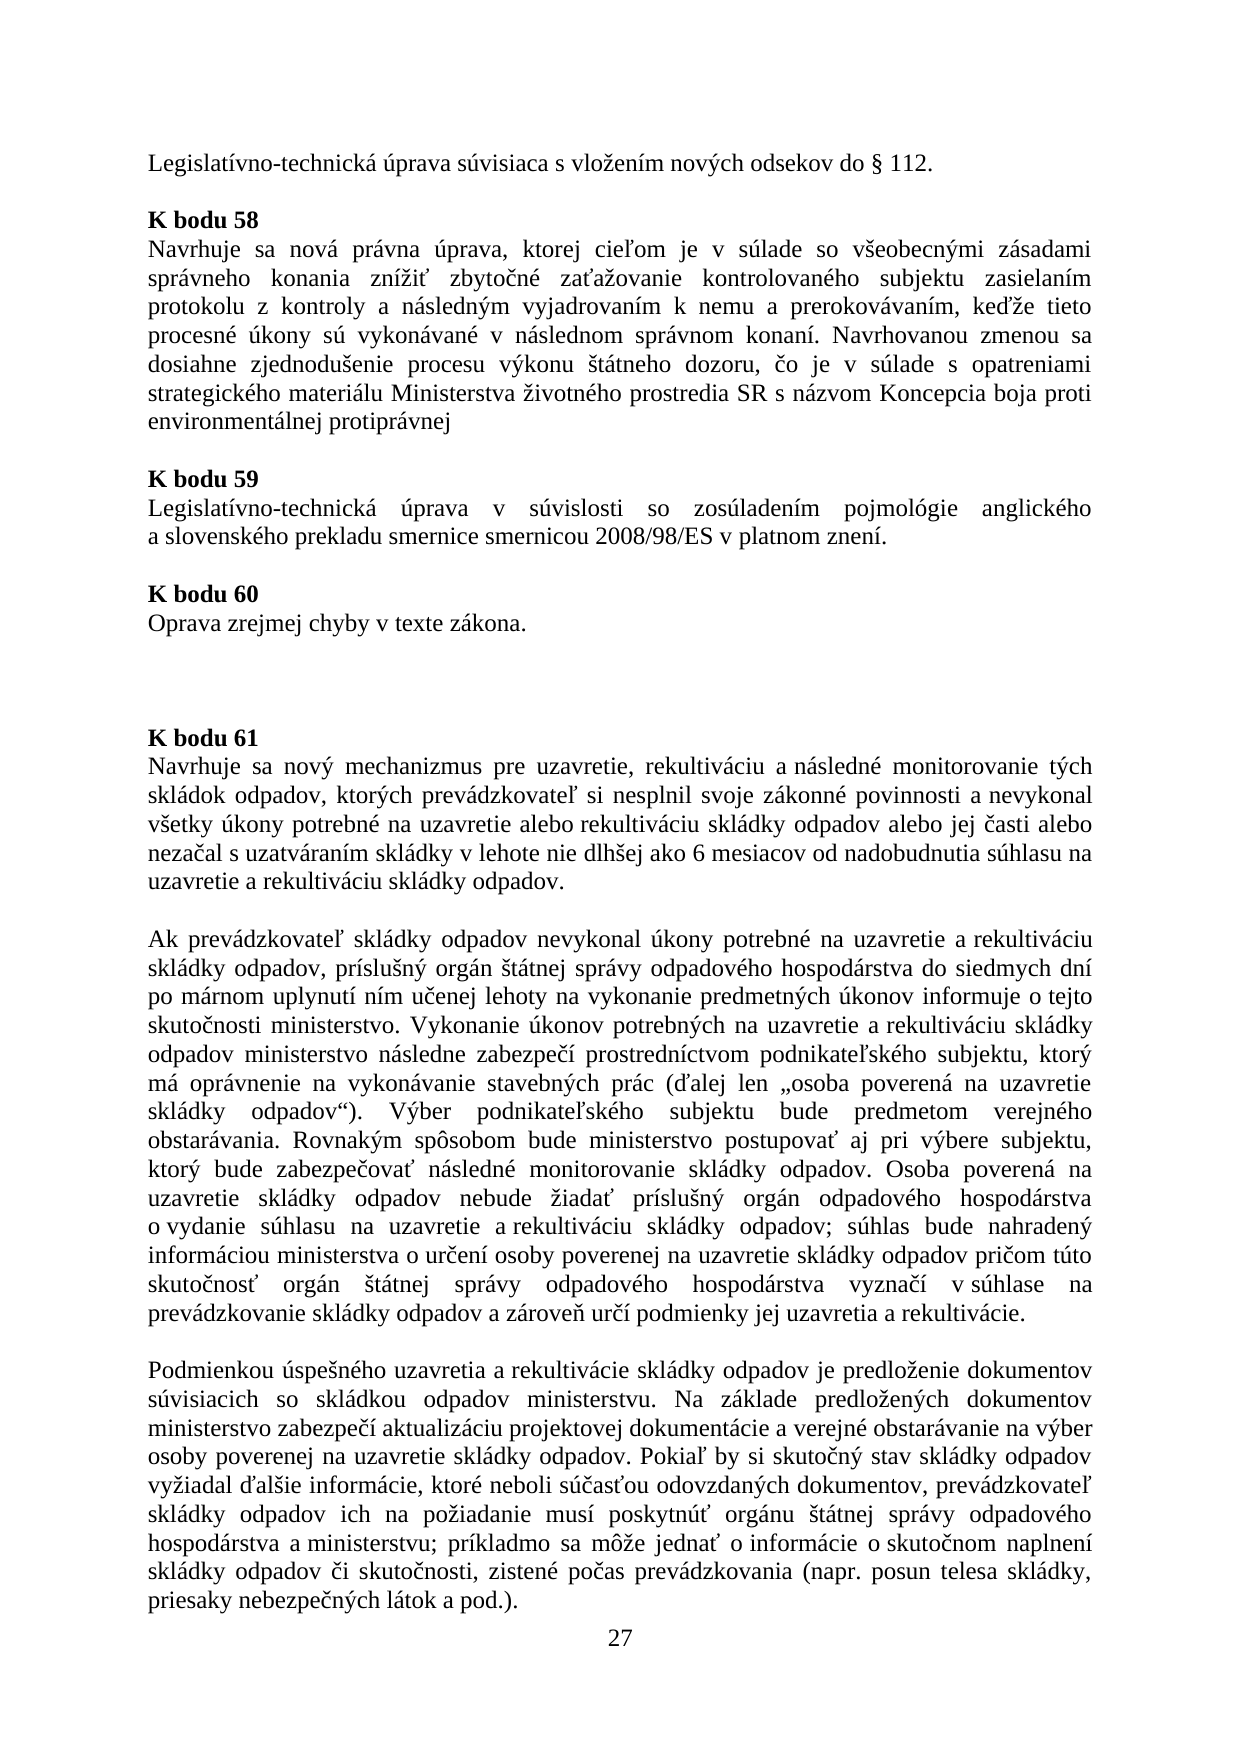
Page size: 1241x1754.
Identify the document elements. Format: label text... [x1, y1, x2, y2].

text Podmienkou úspešného uzavretia a rekultivácie skládky odpadov je predloženie dokumentov súvisiacich so skládkou odpadov ministerstvu. Na základe predložených dokumentov ministerstvo zabezpečí aktualizáciu projektovej dokumentácie a verejné obstarávanie na výber osoby poverenej na uzavretie skládky odpadov. Pokiaľ by si skutočný stav skládky odpadov vyžiadal ďalšie informácie, ktoré neboli súčasťou odovzdaných dokumentov, prevádzkovateľ skládky odpadov ich na požiadanie musí poskytnúť orgánu štátnej správy odpadového hospodárstva a ministerstvu; príkladmo sa môže jednať o informácie o skutočnom naplnení skládky odpadov či skutočnosti, zistené počas prevádzkovania (napr. posun telesa skládky, priesaky nebezpečných látok a pod.). [148, 1355, 1093, 1614]
text K bodu 60 [148, 579, 1093, 608]
text K bodu 61 [148, 723, 1093, 751]
text K bodu 59 [148, 464, 1093, 493]
text K bodu 58 [148, 205, 1093, 234]
text Navrhuje sa nová právna úprava, ktorej cieľom je v súlade so všeobecnými zásadami správneho konania znížiť zbytočné zaťažovanie kontrolovaného subjektu zasielaním protokolu z kontroly a následným vyjadrovaním k nemu a prerokovávaním, keďže tieto procesné úkony sú vykonávané v následnom správnom konaní. Navrhovanou zmenou sa dosiahne zjednodušenie procesu výkonu štátneho dozoru, čo je v súlade s opatreniami strategického materiálu Ministerstva životného prostredia SR s názvom Koncepcia boja proti environmentálnej protiprávnej [148, 234, 1093, 435]
text Oprava zrejmej chyby v texte zákona. [148, 608, 1093, 636]
text Ak prevádzkovateľ skládky odpadov nevykonal úkony potrebné na uzavretie a rekultiváciu skládky odpadov, príslušný orgán štátnej správy odpadového hospodárstva do siedmych dní po márnom uplynutí ním učenej lehoty na vykonanie predmetných úkonov informuje o tejto skutočnosti ministerstvo. Vykonanie úkonov potrebných na uzavretie a rekultiváciu skládky odpadov ministerstvo následne zabezpečí prostredníctvom podnikateľského subjektu, ktorý má oprávnenie na vykonávanie stavebných prác (ďalej len „osoba poverená na uzavretie skládky odpadov“). Výber podnikateľského subjektu bude predmetom verejného obstarávania. Rovnakým spôsobom bude ministerstvo postupovať aj pri výbere subjektu, ktorý bude zabezpečovať následné monitorovanie skládky odpadov. Osoba poverená na uzavretie skládky odpadov nebude žiadať príslušný orgán odpadového hospodárstva o vydanie súhlasu na uzavretie a rekultiváciu skládky odpadov; súhlas bude nahradený informáciou ministerstva o určení osoby poverenej na uzavretie skládky odpadov pričom túto skutočnosť orgán štátnej správy odpadového hospodárstva vyznačí v súhlase na prevádzkovanie skládky odpadov a zároveň určí podmienky jej uzavretia a rekultivácie. [148, 924, 1093, 1326]
text Legislatívno-technická úprava súvisiaca s vložením nových odsekov do § 112. [148, 148, 1093, 176]
text Legislatívno-technická úprava v súvislosti so zosúladením pojmológie anglického a slovenského prekladu smernice smernicou 2008/98/ES v platnom znení. [148, 493, 1093, 550]
text Navrhuje sa nový mechanizmus pre uzavretie, rekultiváciu a následné monitorovanie tých skládok odpadov, ktorých prevádzkovateľ si nesplnil svoje zákonné povinnosti a nevykonal všetky úkony potrebné na uzavretie alebo rekultiváciu skládky odpadov alebo jej časti alebo nezačal s uzatváraním skládky v lehote nie dlhšej ako 6 mesiacov od nadobudnutia súhlasu na uzavretie a rekultiváciu skládky odpadov. [148, 751, 1093, 895]
